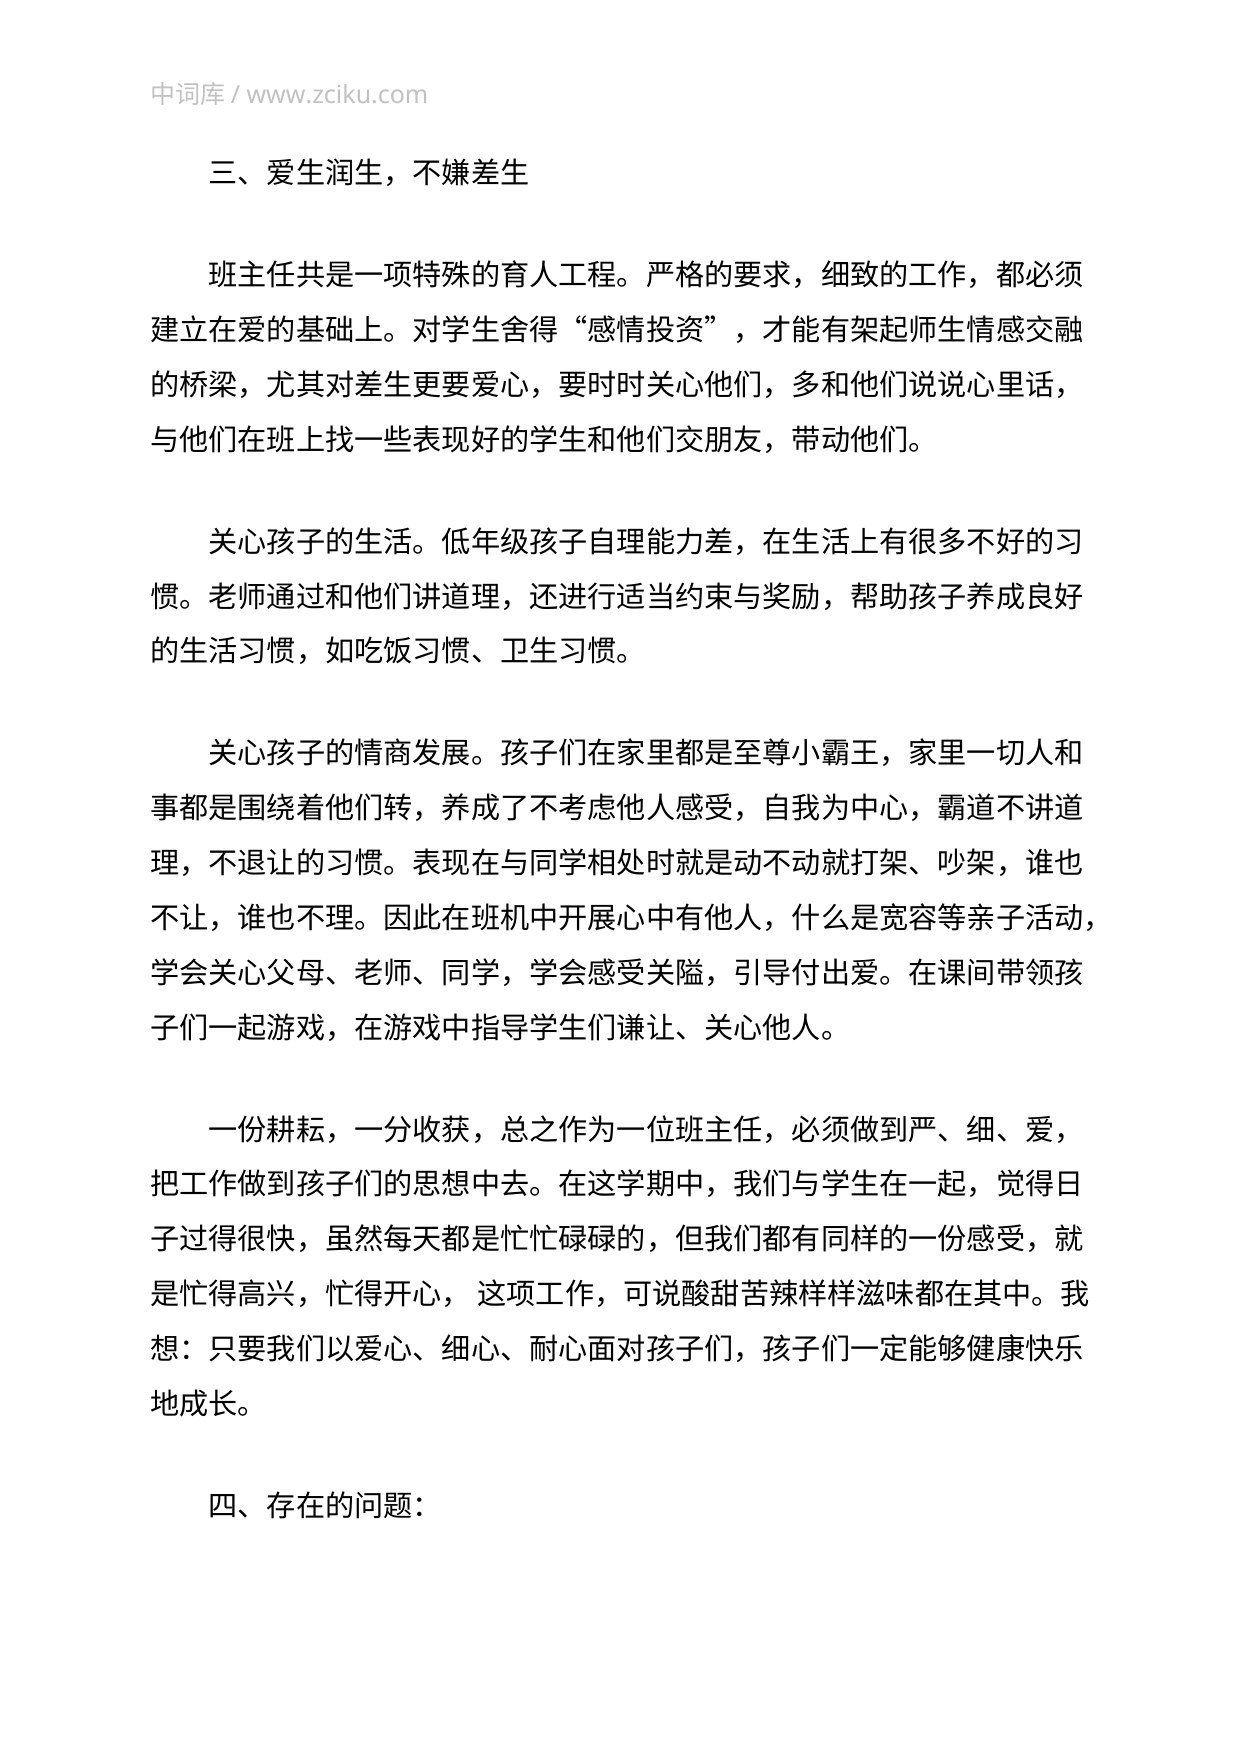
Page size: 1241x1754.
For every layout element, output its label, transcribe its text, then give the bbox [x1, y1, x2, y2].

text 四、存在的问题： [150, 1482, 1090, 1524]
text 班主任共是一项特殊的育人工程。严格的要求，细致的工作，都必须建立在爱的基础上。对学生舍得“感情投资”，才能有架起师生情感交融的桥梁，尤其对差生更要爱心，要时时关心他们，多和他们说说心里话，与他们在班上找一些表现好的学生和他们交朋友，带动他们。 [150, 252, 1090, 459]
text 关心孩子的情商发展。孩子们在家里都是至尊小霸王，家里一切人和事都是围绕着他们转，养成了不考虑他人感受，自我为中心，霸道不讲道理，不退让的习惯。表现在与同学相处时就是动不动就打架、吵架，谁也不让，谁也不理。因此在班机中开展心中有他人，什么是宽容等亲子活动，学会关心父母、老师、同学，学会感受关隘，引导付出爱。在课间带领孩子们一起游戏，在游戏中指导学生们谦让、关心他人。 [150, 730, 1090, 1047]
text 关心孩子的生活。低年级孩子自理能力差，在生活上有很多不好的习惯。老师通过和他们讲道理，还进行适当约束与奖励，帮助孩子养成良好的生活习惯，如吃饭习惯、卫生习惯。 [150, 518, 1090, 670]
text 三、爱生润生，不嫌差生 [150, 150, 1090, 192]
text 一份耕耘，一分收获，总之作为一位班主任，必须做到严、细、爱， 把工作做到孩子们的思想中去。在这学期中，我们与学生在一起，觉得日子过得很快，虽然每天都是忙忙碌碌的，但我们都有同样的一份感受，就是忙得高兴，忙得开心， 这项工作，可说酸甜苦辣样样滋味都在其中。我想：只要我们以爱心、细心、耐心面对孩子们，孩子们一定能够健康快乐地成长。 [150, 1106, 1090, 1423]
